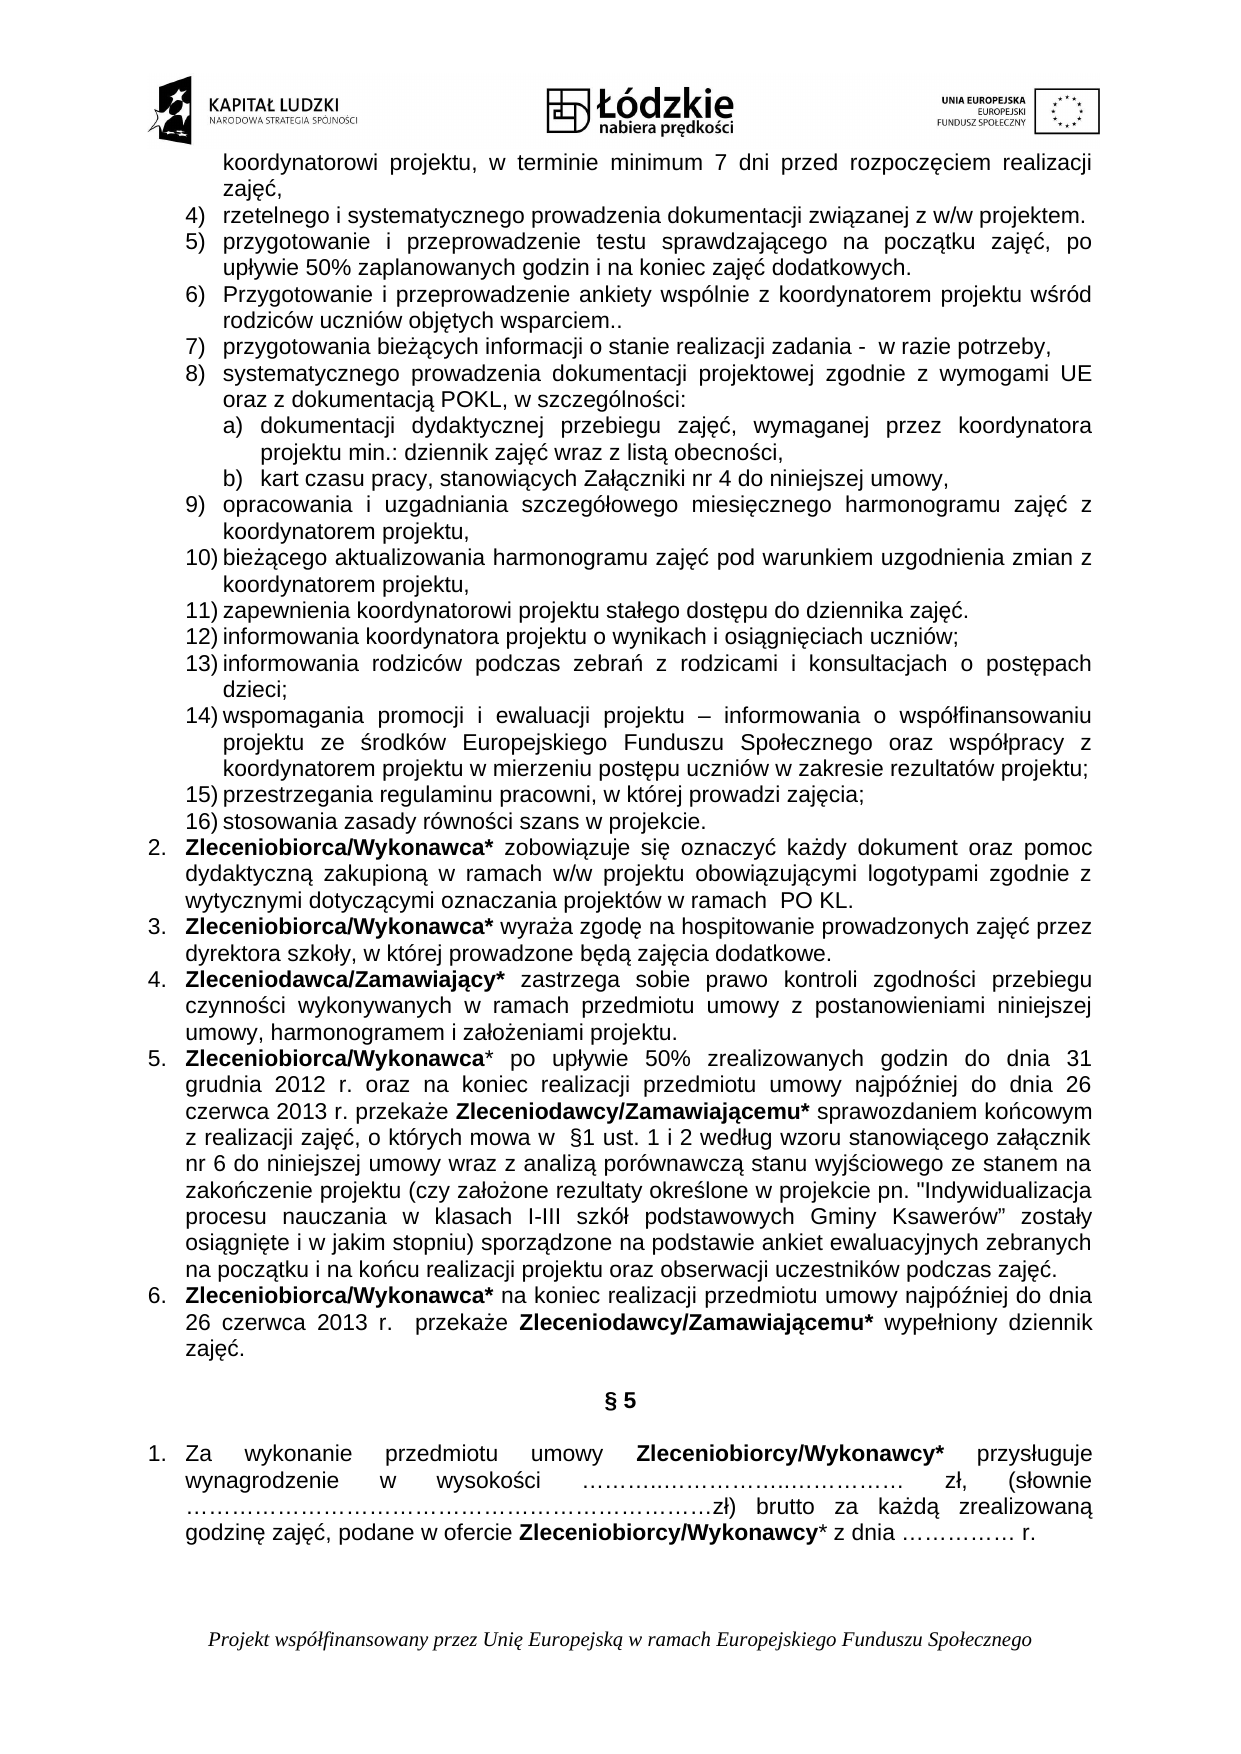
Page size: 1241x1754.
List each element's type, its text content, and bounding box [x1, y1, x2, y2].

picture [147, 73, 1100, 149]
list informowania koordynatora projektu o wynikach i osiągnięciach uczniów; [185, 623, 1093, 649]
list opracowania i uzgadniania szczegółowego miesięcznego harmonogramu zajęć z koordynatorem projektu, [185, 491, 1093, 544]
list informowania rodziców podczas zebrań z rodzicami i konsultacjach o postępach dzieci; [185, 649, 1093, 702]
list przestrzegania regulaminu pracowni, w której prowadzi zajęcia; [185, 781, 1093, 808]
list zapewnienia koordynatorowi projektu stałego dostępu do dziennika zajęć. [185, 597, 1093, 623]
list stosowania zasady równości szans w projekcie. [185, 808, 1093, 834]
list Zleceniodawca/Zamawiający* zastrzega sobie prawo kontroli zgodności przebiegu czynności wykonywanych w ramach przedmiotu umowy z postanowieniami niniejszej umowy, harmonogramem i założeniami projektu. [148, 966, 1093, 1045]
list Zleceniobiorca/Wykonawca* wyraża zgodę na hospitowanie prowadzonych zajęć przez dyrektora szkoły, w której prowadzone będą zajęcia dodatkowe. [148, 913, 1093, 966]
list bieżącego aktualizowania harmonogramu zajęć pod warunkiem uzgodnienia zmian z koordynatorem projektu, [185, 544, 1093, 597]
list kart czasu pracy, stanowiących Załączniki nr 4 do niniejszej umowy, [223, 465, 1093, 491]
list Zleceniobiorca/Wykonawca* na koniec realizacji przedmiotu umowy najpóźniej do dnia 26 czerwca 2013 r. przekaże Zleceniodawcy/Zamawiającemu* wypełniony dziennik zajęć. [148, 1282, 1093, 1361]
list wspomagania promocji i ewaluacji projektu – informowania o współfinansowaniu projektu ze środków Europejskiego Funduszu Społecznego oraz współpracy z koordynatorem projektu w mierzeniu postępu uczniów w zakresie rezultatów projektu; [185, 702, 1093, 781]
list rzetelnego i systematycznego prowadzenia dokumentacji związanej z w/w projektem. [185, 202, 1093, 228]
list Przygotowanie i przeprowadzenie ankiety wspólnie z koordynatorem projektu wśród rodziców uczniów objętych wsparciem.. [185, 281, 1093, 333]
list Zleceniobiorca/Wykonawca* po upływie 50% zrealizowanych godzin do dnia 31 grudnia 2012 r. oraz na koniec realizacji przedmiotu umowy najpóźniej do dnia 26 czerwca 2013 r. przekaże Zleceniodawcy/Zamawiającemu* sprawozdaniem końcowym z realizacji zajęć, o których mowa w §1 ust. 1 i 2 według wzoru stanowiącego załącznik nr 6 do niniejszej umowy wraz z analizą porównawczą stanu wyjściowego ze stanem na zakończenie projektu (czy założone rezultaty określone w projekcie pn. "Indywidualizacja procesu nauczania w klasach I-III szkół podstawowych Gminy Ksawerów” zostały osiągnięte i w jakim stopniu) sporządzone na podstawie ankiet ewaluacyjnych zebranych na początku i na końcu realizacji projektu oraz obserwacji uczestników podczas zajęć. [148, 1045, 1093, 1282]
list systematycznego prowadzenia dokumentacji projektowej zgodnie z wymogami UE oraz z dokumentacją POKL, w szczególności: [185, 360, 1093, 412]
list przygotowanie i przeprowadzenie testu sprawdzającego na początku zajęć, po upływie 50% zaplanowanych godzin i na koniec zajęć dodatkowych. [185, 228, 1093, 281]
list przygotowania bieżących informacji o stanie realizacji zadania - w razie potrzeby, [185, 333, 1093, 360]
list Za wykonanie przedmiotu umowy Zleceniobiorcy/Wykonawcy* przysługuje wynagrodzenie w wysokości ………..……………..…………… zł, (słownie ……………………………………………………………zł) brutto za każdą zrealizowaną godzinę zajęć, podane w ofercie Zleceniobiorcy/Wykonawcy* z dnia …………… r. [148, 1440, 1093, 1546]
list Zleceniobiorca/Wykonawca* zobowiązuje się oznaczyć każdy dokument oraz pomoc dydaktyczną zakupioną w ramach w/w projektu obowiązującymi logotypami zgodnie z wytycznymi dotyczącymi oznaczania projektów w ramach PO KL. [148, 834, 1093, 913]
list § 5 [148, 1387, 1093, 1414]
list dokumentacji dydaktycznej przebiegu zajęć, wymaganej przez koordynatora projektu min.: dziennik zajęć wraz z listą obecności, [223, 412, 1093, 465]
